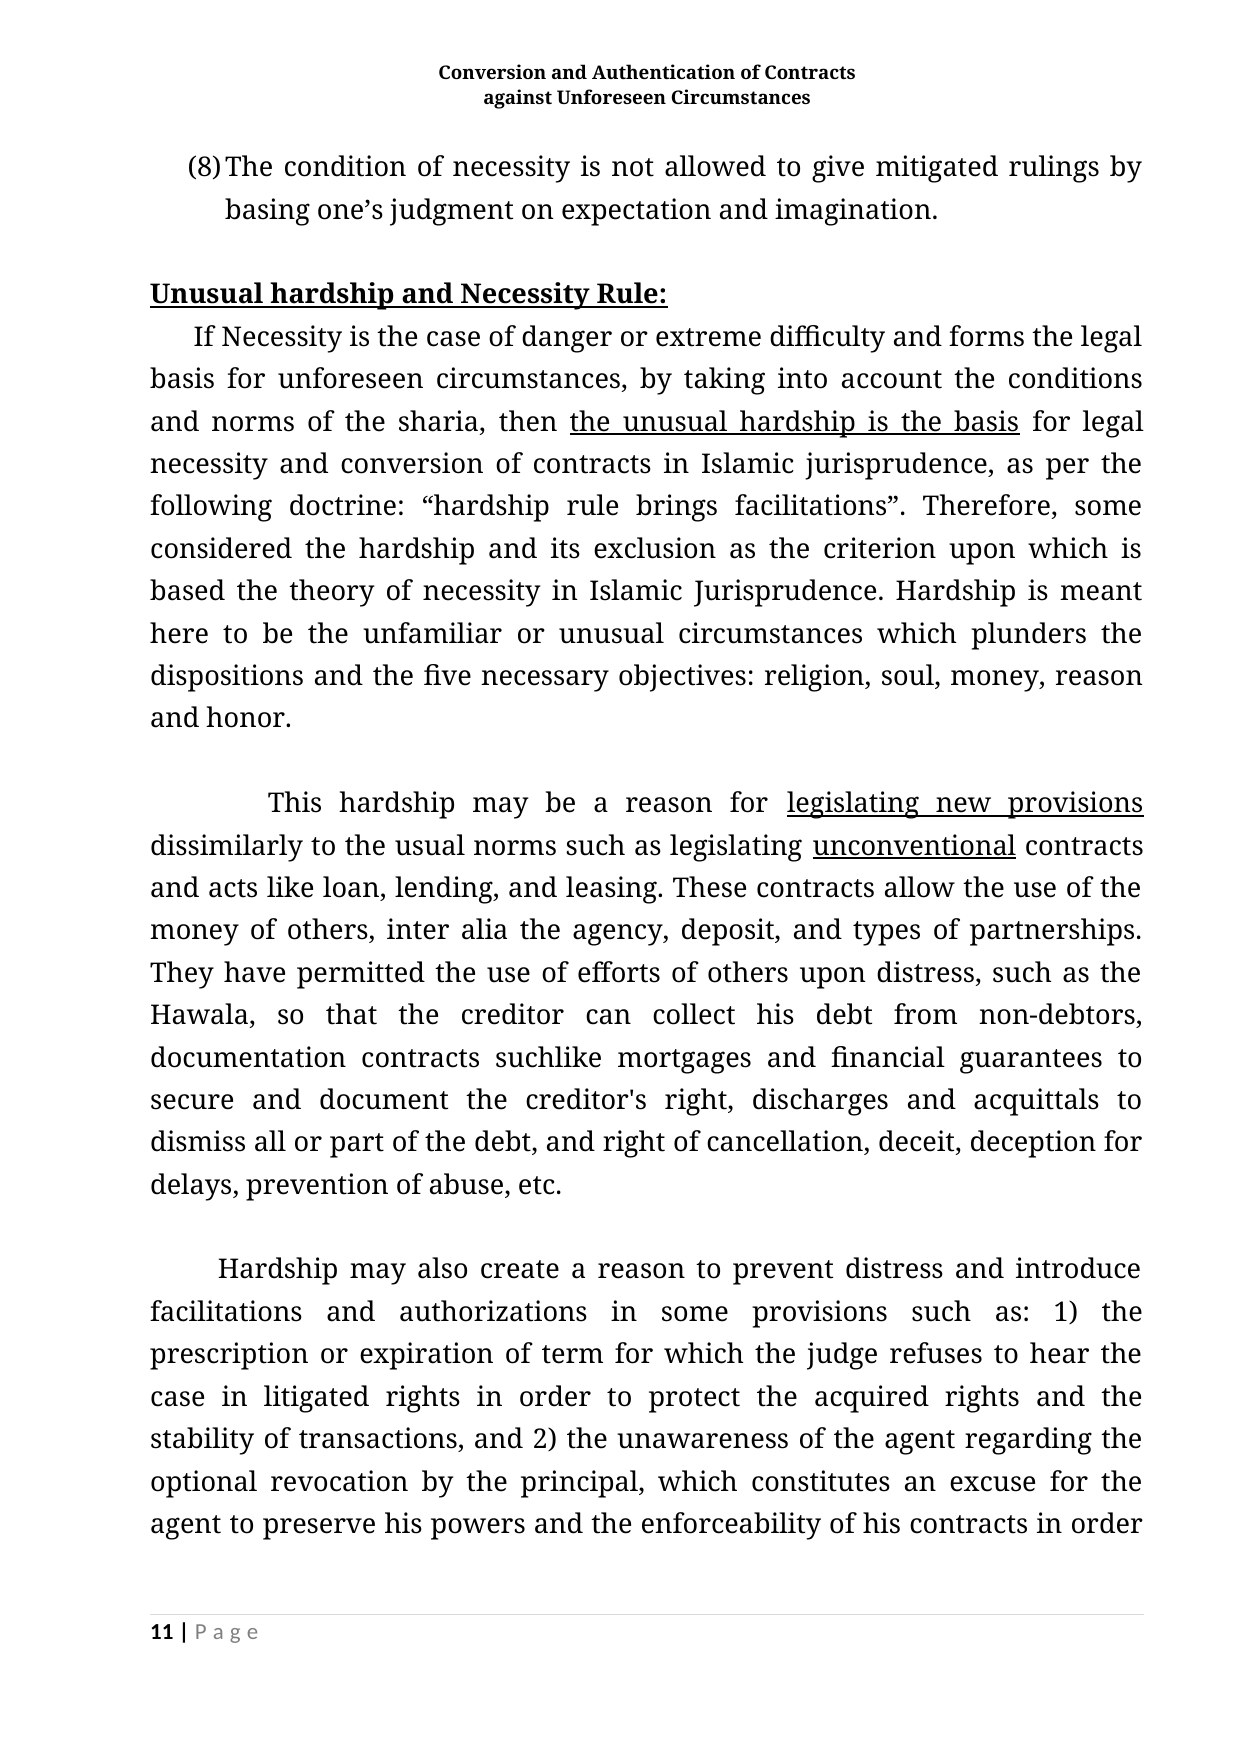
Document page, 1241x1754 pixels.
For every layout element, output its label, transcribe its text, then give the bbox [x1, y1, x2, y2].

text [150, 1250, 1144, 1541]
text Unusual hardship and Necessity Rule: [150, 275, 1144, 312]
list The condition of necessity is not allowed to give mitigated rulings by basing one’s judgment on expectation and imagination. [187, 148, 1144, 227]
text This hardship may be a reason for legislating new provisions dissimilarly to the usual norms such as legislating unconventional contracts and acts like loan, lending, and leasing. These contracts allow the use of the money of others, inter alia the agency, deposit, and types of partnerships. They have permitted the use of efforts of others upon distress, such as the Hawala, so that the creditor can collect his debt from non-debtors, documentation contracts suchlike mortgages and financial guarantees to secure and document the creditor's right, discharges and acquittals to dismiss all or part of the debt, and right of cancellation, deceit, deception for delays, prevention of abuse, etc. [150, 784, 1144, 1202]
text If Necessity is the case of danger or extreme difficulty and forms the legal basis for unforeseen circumstances, by taking into account the conditions and norms of the sharia, then the unusual hardship is the basis for legal necessity and conversion of contracts in Islamic jurisprudence, as per the following doctrine: “hardship rule brings facilitations”. Therefore, some considered the hardship and its exclusion as the criterion upon which is based the theory of necessity in Islamic Jurisprudence. Hardship is meant here to be the unfamiliar or unusual circumstances which plunders the dispositions and the five necessary objectives: religion, soul, money, reason and honor. [150, 317, 1144, 736]
